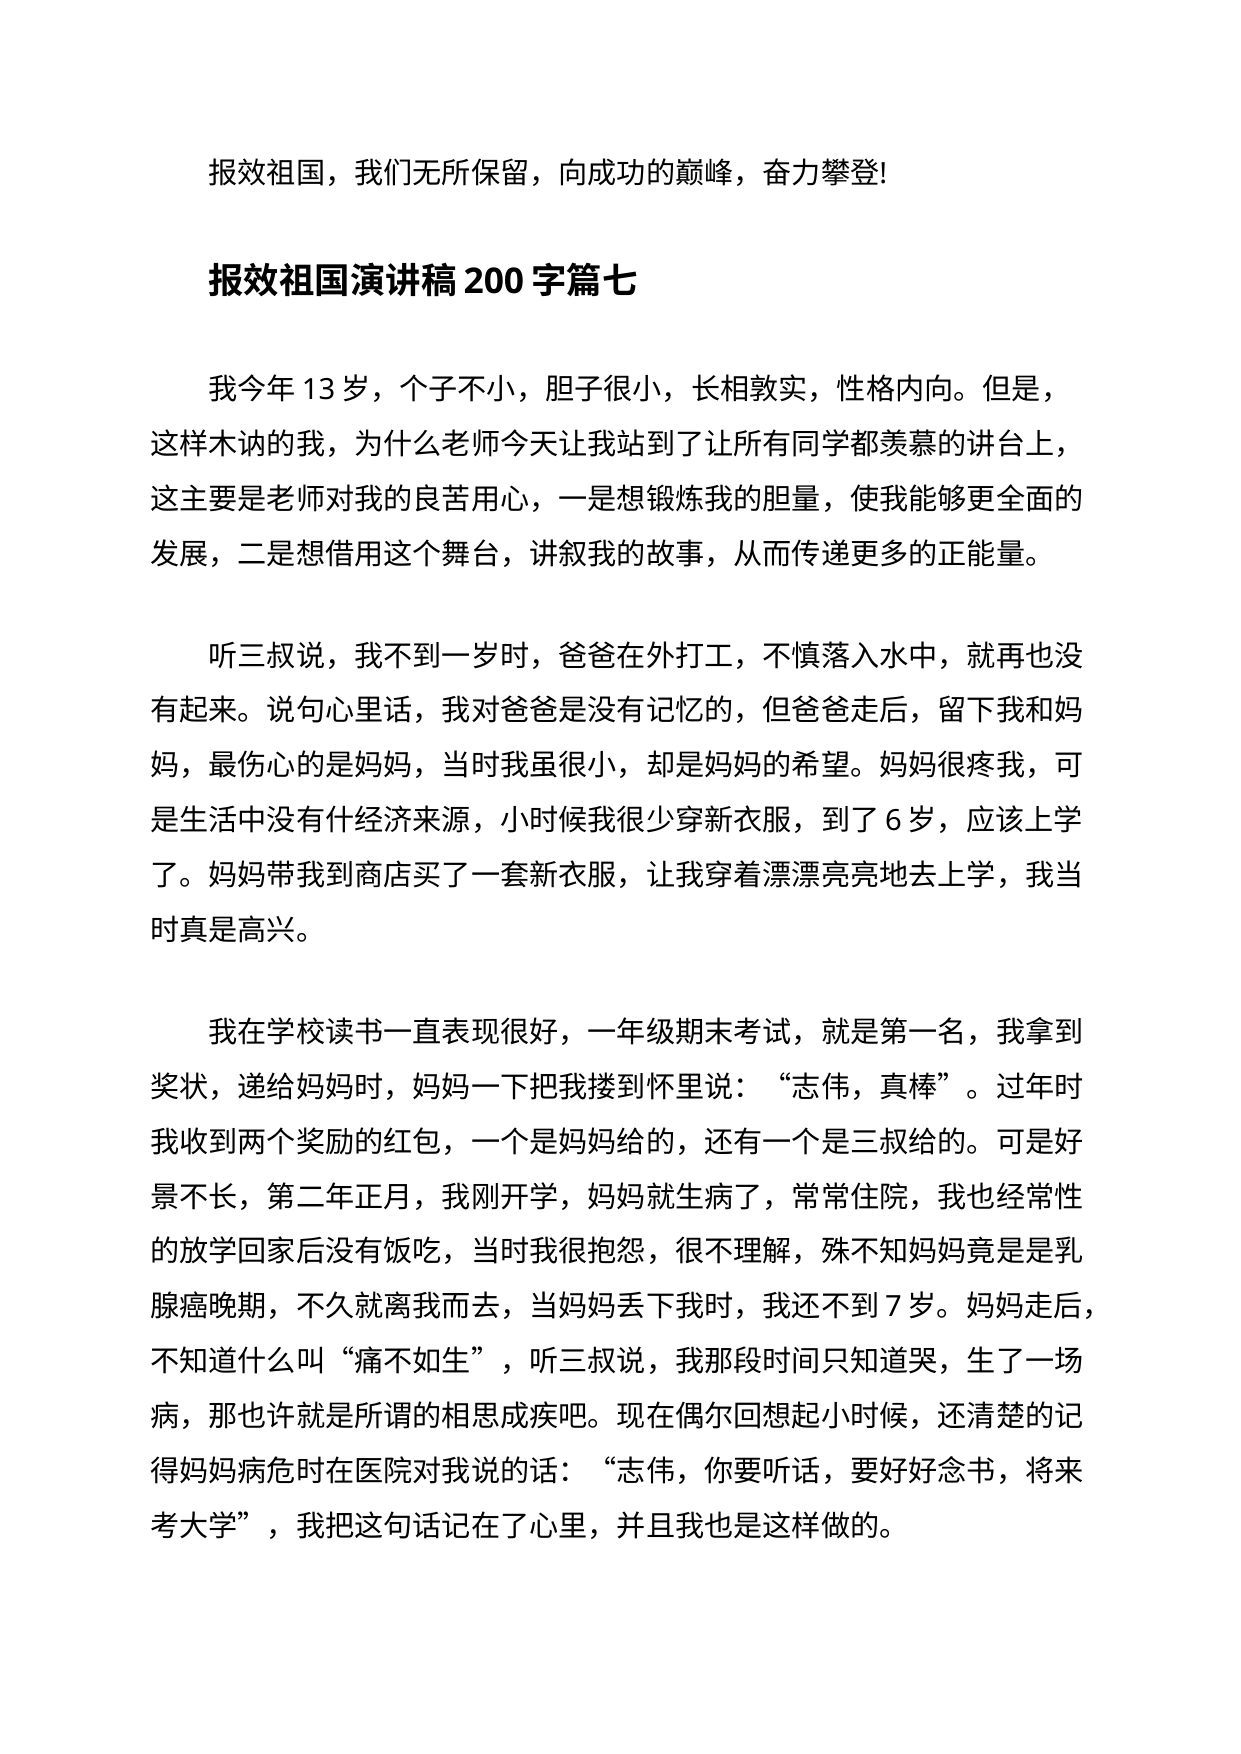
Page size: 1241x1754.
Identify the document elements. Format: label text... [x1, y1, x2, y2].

text 我今年13岁，个子不小，胆子很小，长相敦实，性格内向。但是，这样木讷的我，为什么老师今天让我站到了让所有同学都羡慕的讲台上，这主要是老师对我的良苦用心，一是想锻炼我的胆量，使我能够更全面的发展，二是想借用这个舞台，讲叙我的故事，从而传递更多的正能量。 [150, 366, 1090, 573]
text 报效祖国演讲稿200字篇七 [150, 252, 1090, 303]
text 报效祖国，我们无所保留，向成功的巅峰，奋力攀登! [150, 150, 1090, 192]
text 听三叔说，我不到一岁时，爸爸在外打工，不慎落入水中，就再也没有起来。说句心里话，我对爸爸是没有记忆的，但爸爸走后，留下我和妈妈，最伤心的是妈妈，当时我虽很小，却是妈妈的希望。妈妈很疼我，可是生活中没有什经济来源，小时候我很少穿新衣服，到了6岁，应该上学了。妈妈带我到商店买了一套新衣服，让我穿着漂漂亮亮地去上学，我当时真是高兴。 [150, 632, 1090, 949]
text 我在学校读书一直表现很好，一年级期末考试，就是第一名，我拿到奖状，递给妈妈时，妈妈一下把我搂到怀里说：“志伟，真棒”。过年时我收到两个奖励的红包，一个是妈妈给的，还有一个是三叔给的。可是好景不长，第二年正月，我刚开学，妈妈就生病了，常常住院，我也经常性的放学回家后没有饭吃，当时我很抱怨，很不理解，殊不知妈妈竟是是乳腺癌晚期，不久就离我而去，当妈妈丢下我时，我还不到7岁。妈妈走后，不知道什么叫“痛不如生”，听三叔说，我那段时间只知道哭，生了一场病，那也许就是所谓的相思成疾吧。现在偶尔回想起小时候，还清楚的记得妈妈病危时在医院对我说的话：“志伟，你要听话，要好好念书，将来考大学”，我把这句话记在了心里，并且我也是这样做的。 [150, 1008, 1090, 1545]
